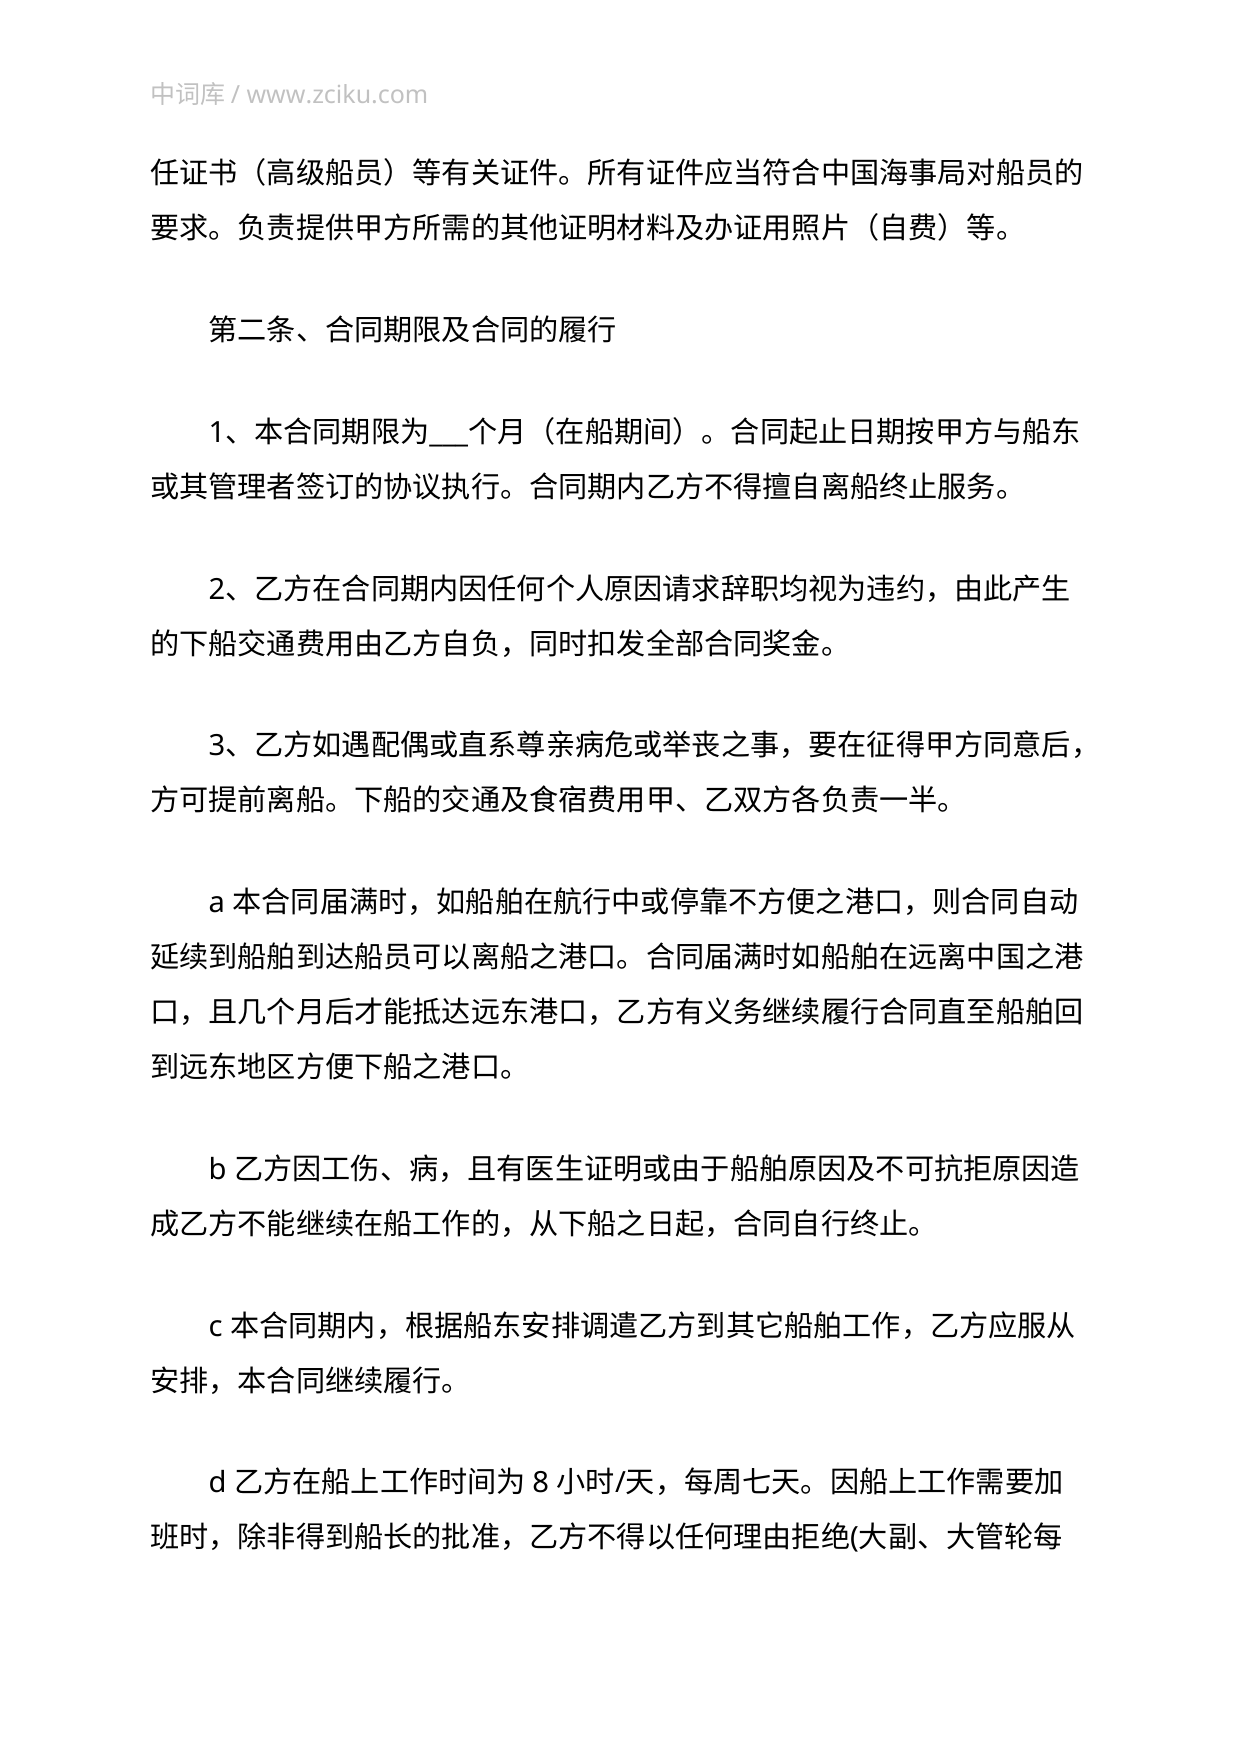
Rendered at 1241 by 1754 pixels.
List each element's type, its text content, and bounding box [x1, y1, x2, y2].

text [150, 150, 1090, 247]
text b 乙方因工伤、病，且有医生证明或由于船舶原因及不可抗拒原因造成乙方不能继续在船工作的，从下船之日起，合同自行终止。 [150, 1145, 1090, 1243]
text 1、本合同期限为___个月（在船期间）。合同起止日期按甲方与船东或其管理者签订的协议执行。合同期内乙方不得擅自离船终止服务。 [150, 408, 1090, 506]
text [150, 1459, 1090, 1556]
text 3、乙方如遇配偶或直系尊亲病危或举丧之事，要在征得甲方同意后，方可提前离船。下船的交通及食宿费用甲、乙双方各负责一半。 [150, 722, 1090, 819]
text c 本合同期内，根据船东安排调遣乙方到其它船舶工作，乙方应服从安排，本合同继续履行。 [150, 1302, 1090, 1399]
text a 本合同届满时，如船舶在航行中或停靠不方便之港口，则合同自动延续到船舶到达船员可以离船之港口。合同届满时如船舶在远离中国之港口，且几个月后才能抵达远东港口，乙方有义务继续履行合同直至船舶回到远东地区方便下船之港口。 [150, 879, 1090, 1086]
text 第二条、合同期限及合同的履行 [150, 307, 1090, 349]
text 2、乙方在合同期内因任何个人原因请求辞职均视为违约，由此产生的下船交通费用由乙方自负，同时扣发全部合同奖金。 [150, 565, 1090, 662]
